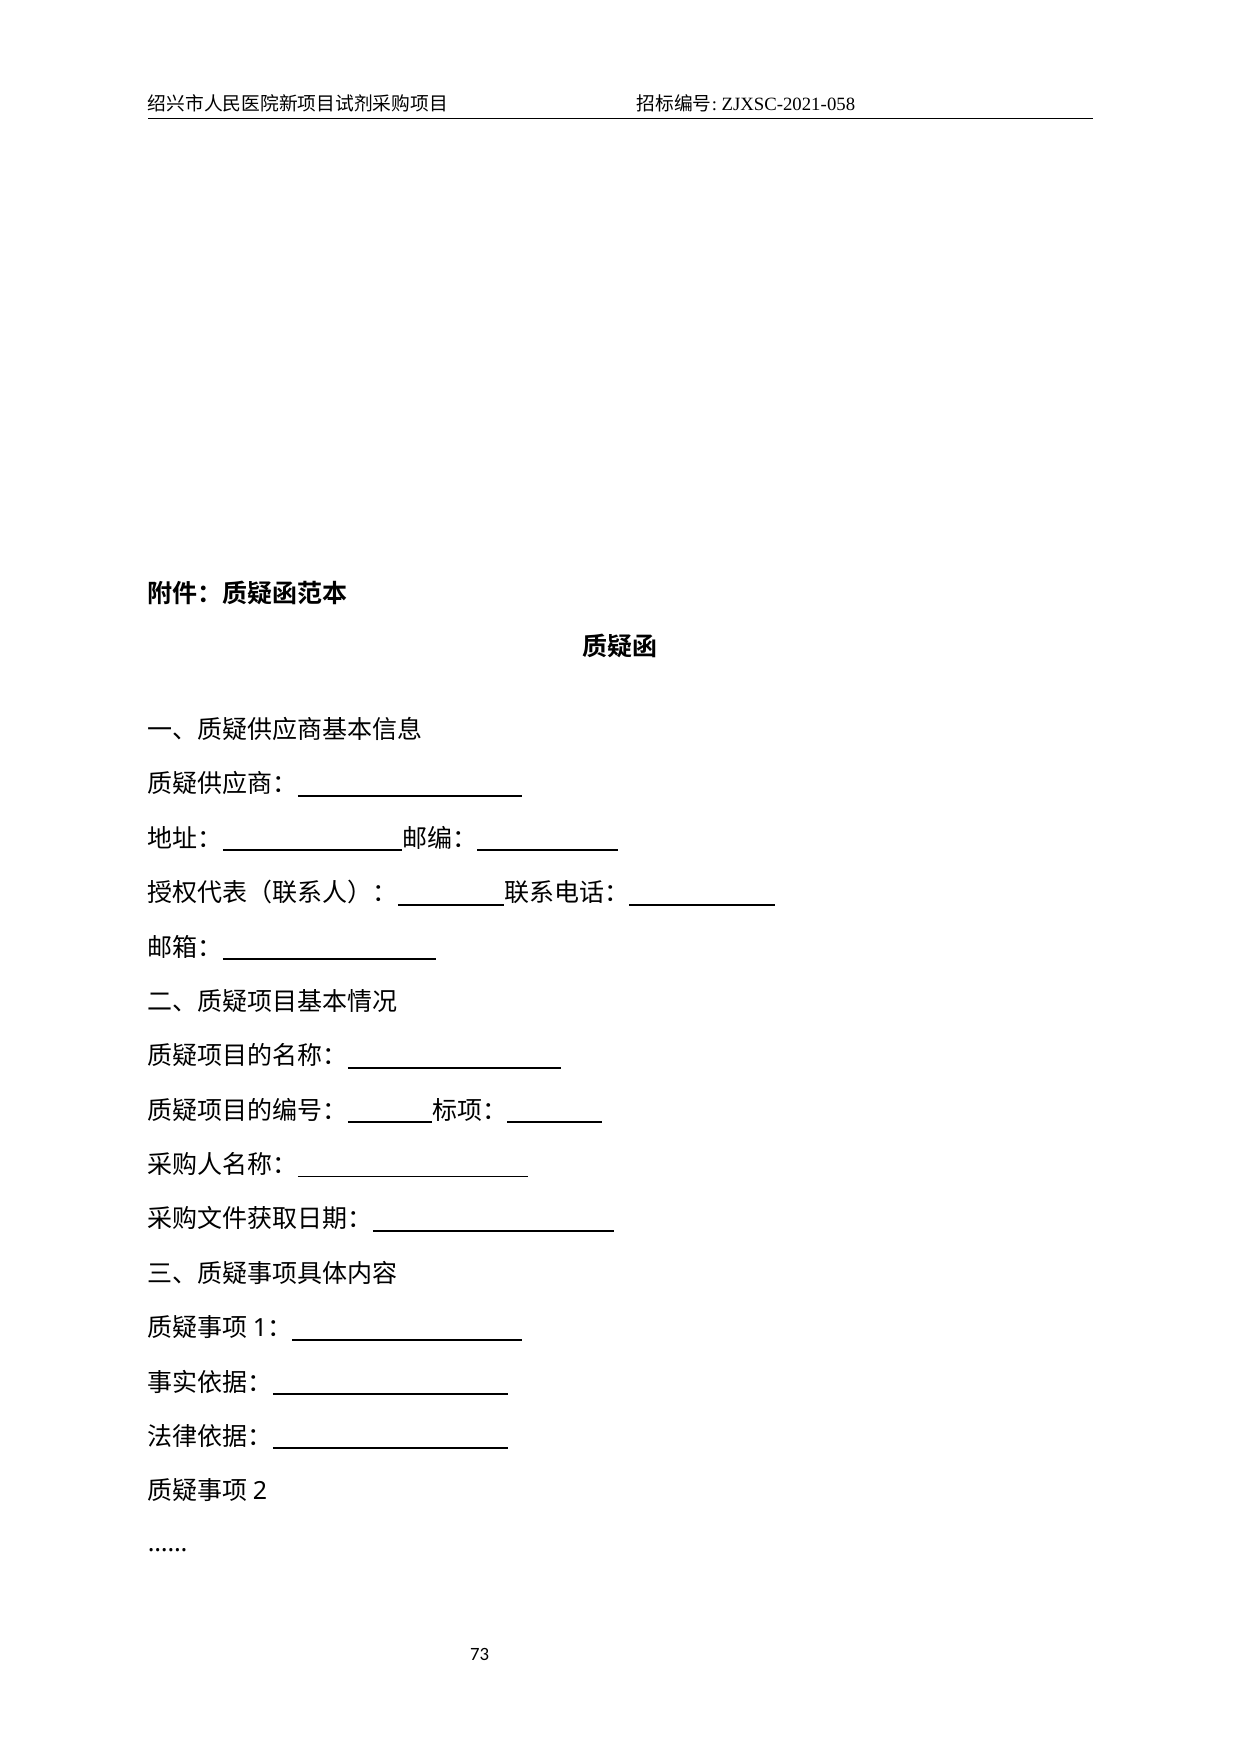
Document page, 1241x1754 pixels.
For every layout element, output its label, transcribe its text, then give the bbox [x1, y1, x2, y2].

text 一、质疑供应商基本信息 [148, 709, 1093, 746]
text 三、质疑事项具体内容 [148, 1253, 1093, 1289]
text 质疑供应商： [148, 764, 1093, 800]
text 附件：质疑函范本 [148, 562, 1093, 612]
text 授权代表（联系人）： 联系电话： [148, 873, 1093, 909]
text 质疑项目的编号： 标项： [148, 1090, 1093, 1126]
text 质疑事项1： [148, 1308, 1093, 1344]
text …… [148, 1525, 1093, 1559]
text 地址： 邮编： [148, 818, 1093, 854]
text 事实依据： [148, 1362, 1093, 1398]
text 法律依据： [148, 1416, 1093, 1453]
text 质疑事项2 [148, 1471, 1093, 1507]
text 采购人名称： [148, 1144, 1093, 1181]
text 质疑函 [148, 612, 1093, 677]
text 质疑项目的名称： [148, 1036, 1093, 1072]
text 二、质疑项目基本情况 [148, 981, 1093, 1018]
text 采购文件获取日期： [148, 1199, 1093, 1235]
text 邮箱： [148, 927, 1093, 963]
